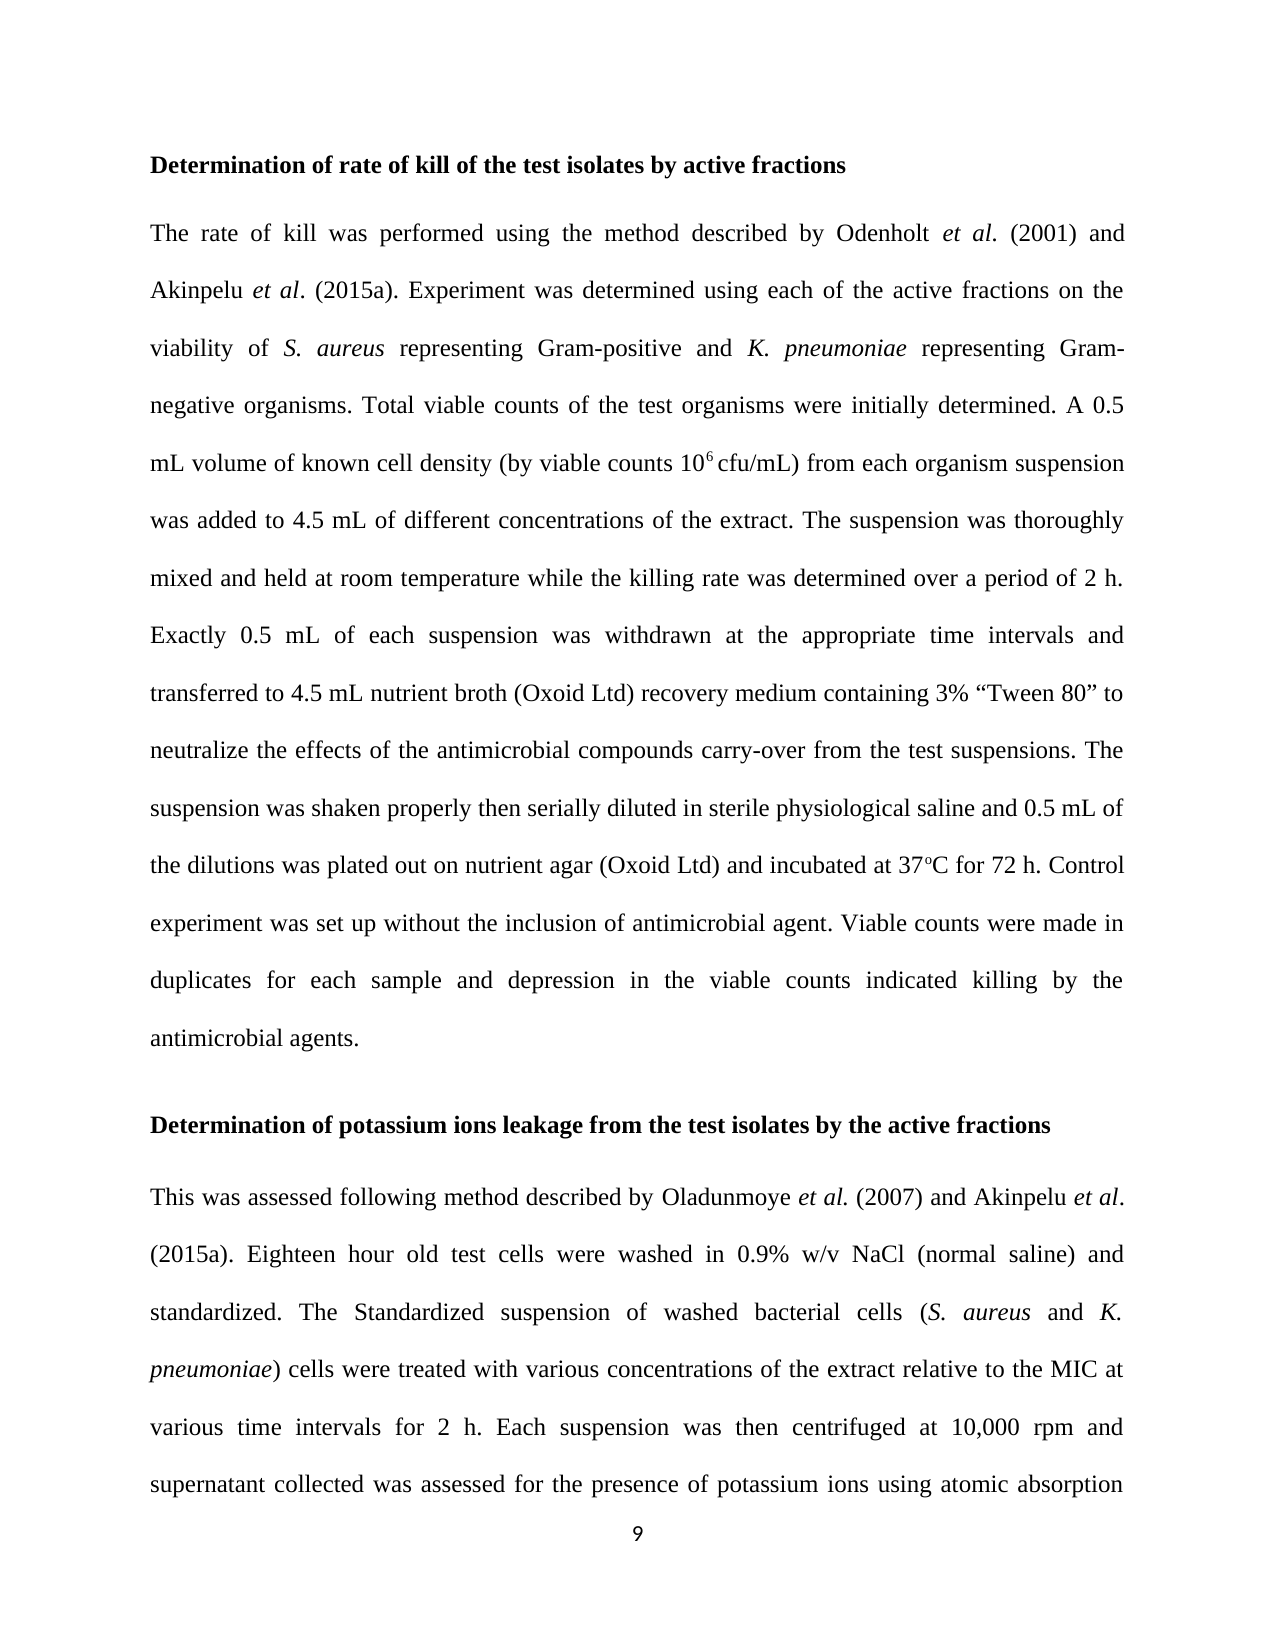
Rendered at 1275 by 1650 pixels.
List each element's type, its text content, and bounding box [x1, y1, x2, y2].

text Determination of rate of kill of the test isolates by active fractions [150, 150, 1125, 179]
text Determination of potassium ions leakage from the test isolates by the active fractions [150, 1110, 1125, 1138]
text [150, 1182, 1125, 1498]
text The rate of kill was performed using the method described by Odenholt et al. (2001) and Akinpelu et al. (2015a). Experiment was determined using each of the active fractions on the viability of S. aureus representing Gram-positive and K. pneumoniae representing Gram-negative organisms. Total viable counts of the test organisms were initially determined. A 0.5 mL volume of known cell density (by viable counts 106 cfu/mL) from each organism suspension was added to 4.5 mL of different concentrations of the extract. The suspension was thoroughly mixed and held at room temperature while the killing rate was determined over a period of 2 h. Exactly 0.5 mL of each suspension was withdrawn at the appropriate time intervals and transferred to 4.5 mL nutrient broth (Oxoid Ltd) recovery medium containing 3% “Tween 80” to neutralize the effects of the antimicrobial compounds carry-over from the test suspensions. The suspension was shaken properly then serially diluted in sterile physiological saline and 0.5 mL of the dilutions was plated out on nutrient agar (Oxoid Ltd) and incubated at 37oC for 72 h. Control experiment was set up without the inclusion of antimicrobial agent. Viable counts were made in duplicates for each sample and depression in the viable counts indicated killing by the antimicrobial agents. [150, 218, 1125, 1052]
